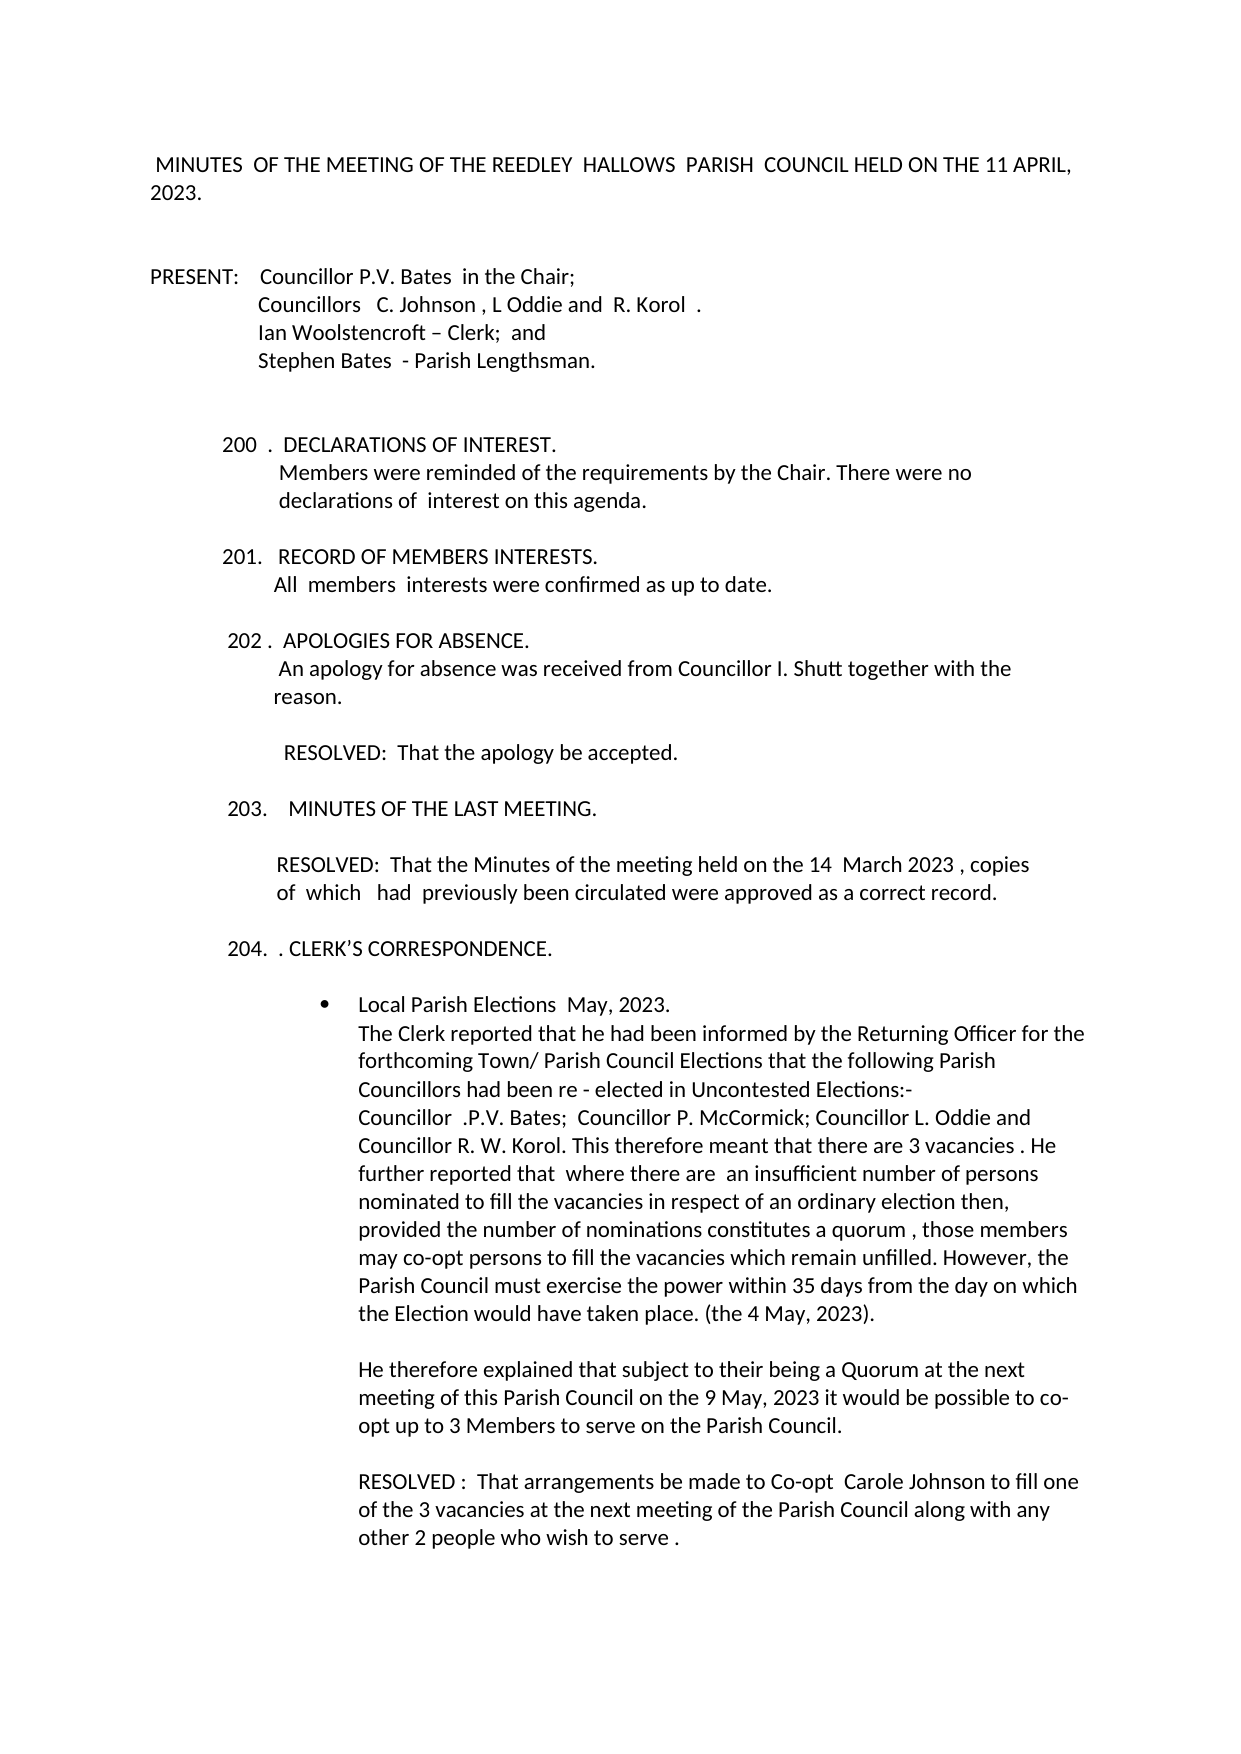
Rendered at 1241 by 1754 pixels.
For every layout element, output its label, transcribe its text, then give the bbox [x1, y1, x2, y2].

text of which had previously been circulated were approved as a correct record. [225, 878, 1090, 907]
text Members were reminded of the requirements by the Chair. There were no [150, 458, 1090, 486]
text 203. MINUTES OF THE LAST MEETING. [222, 794, 1090, 822]
text He therefore explained that subject to their being a Quorum at the next meeting of this Parish Council on the 9 May, 2023 it would be possible to co-opt up to 3 Members to serve on the Parish Council. [358, 1355, 1090, 1439]
text MINUTES OF THE MEETING OF THE REEDLEY HALLOWS PARISH COUNCIL HELD ON THE 11 APRIL, 2023. [150, 150, 1090, 206]
text 202 . APOLOGIES FOR ABSENCE. [222, 626, 1090, 654]
text Ian Woolstencroft – Clerk; and [150, 318, 1090, 346]
text declarations of interest on this agenda. [150, 486, 1090, 514]
text RESOLVED: That the Minutes of the meeting held on the 14 March 2023 , copies [225, 851, 1090, 878]
text 200 . DECLARATIONS OF INTEREST. [150, 430, 1090, 458]
text The Clerk reported that he had been informed by the Returning Officer for the forthcoming Town/ Parish Council Elections that the following Parish Councillors had been re - elected in Uncontested Elections:- [358, 1019, 1090, 1103]
text RESOLVED: That the apology be accepted. [222, 738, 1090, 766]
text 204. . CLERK’S CORRESPONDENCE. [150, 934, 1090, 963]
text An apology for absence was received from Councillor I. Shutt together with the [222, 654, 1090, 682]
text Councillors C. Johnson , L Oddie and R. Korol . [150, 290, 1090, 318]
list Local Parish Elections May, 2023. [321, 991, 1090, 1019]
text Councillor .P.V. Bates; Councillor P. McCormick; Councillor L. Oddie and Councillor R. W. Korol. This therefore meant that there are 3 vacancies . He further reported that where there are an insufficient number of persons nominated to fill the vacancies in respect of an ordinary election then, provided the number of nominations constitutes a quorum , those members may co-opt persons to fill the vacancies which remain unfilled. However, the Parish Council must exercise the power within 35 days from the day on which the Election would have taken place. (the 4 May, 2023). [358, 1103, 1090, 1327]
text 201. RECORD OF MEMBERS INTERESTS. [150, 542, 1090, 570]
text All members interests were confirmed as up to date. [150, 570, 1090, 598]
text reason. [222, 682, 1090, 710]
text RESOLVED : That arrangements be made to Co-opt Carole Johnson to fill one of the 3 vacancies at the next meeting of the Parish Council along with any other 2 people who wish to serve . [358, 1467, 1090, 1551]
text Stephen Bates - Parish Lengthsman. [150, 346, 1090, 374]
text PRESENT: Councillor P.V. Bates in the Chair; [150, 262, 1090, 290]
